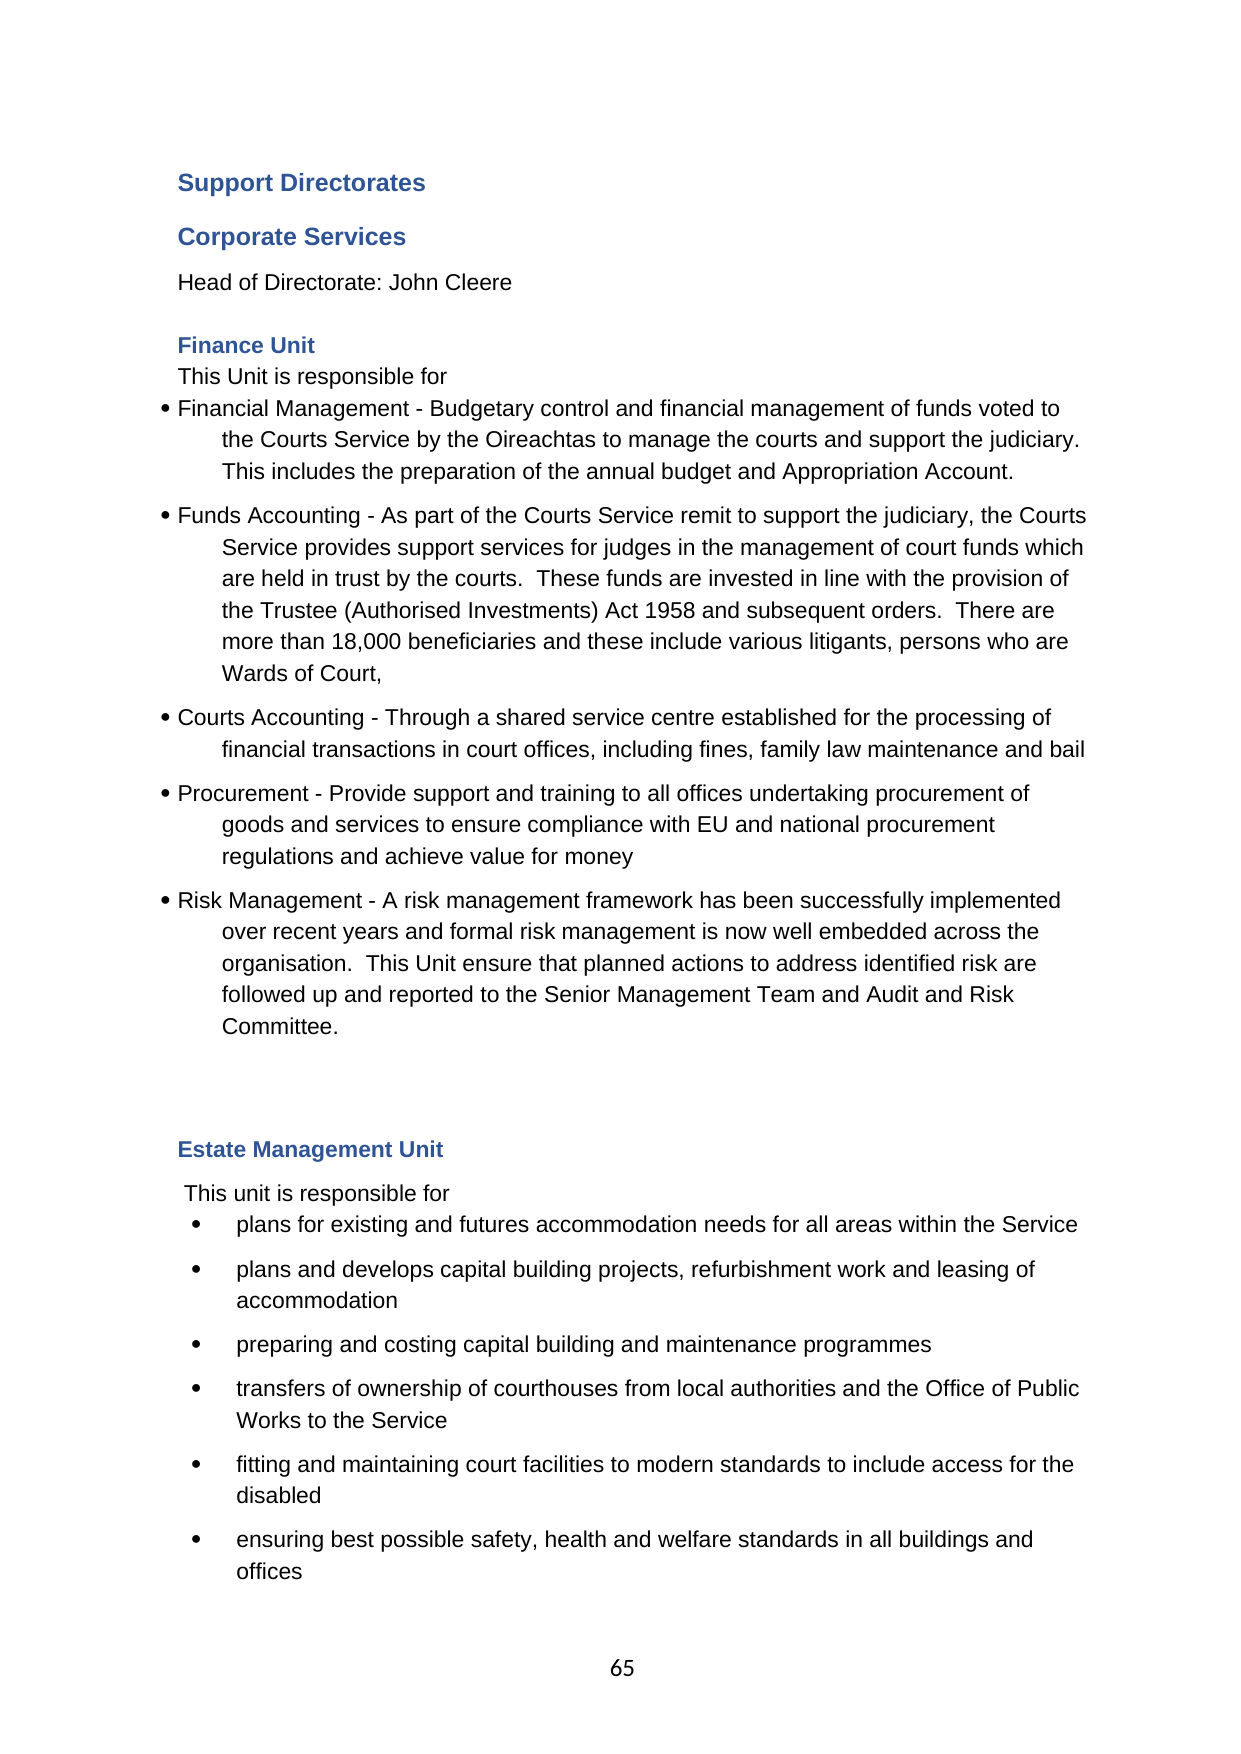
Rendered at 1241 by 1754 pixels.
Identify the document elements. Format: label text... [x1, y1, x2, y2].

text Finance Unit [177, 332, 1092, 358]
text Support Directorates [177, 168, 1092, 197]
text This Unit is responsible for [177, 363, 1092, 390]
list Funds Accounting - As part of the Courts Service remit to support the judiciary, the Courts Service provides support services for judges in the management of court funds which are held in trust by the courts. These funds are invested in line with the provision of the Trustee (Authorised Investments) Act 1958 and subsequent orders. There are more than 18,000 beneficiaries and these include various litigants, persons who are Wards of Court, [161, 502, 1092, 686]
text Head of Directorate: John Cleere [177, 269, 1092, 295]
text Corporate Services [177, 222, 1092, 250]
list ensuring best possible safety, health and welfare standards in all buildings and offices [192, 1526, 1092, 1584]
list plans and develops capital building projects, refurbishment work and leasing of accommodation [192, 1256, 1092, 1313]
list transfers of ownership of courthouses from local authorities and the Office of Public Works to the Service [192, 1375, 1092, 1433]
list plans for existing and futures accommodation needs for all areas within the Service [192, 1211, 1092, 1238]
list Courts Accounting - Through a shared service centre established for the processing of financial transactions in court offices, including fines, family law maintenance and bail [161, 704, 1092, 762]
list fitting and maintaining court facilities to modern standards to include access for the disabled [192, 1451, 1092, 1509]
list preparing and costing capital building and maintenance programmes [192, 1331, 1092, 1357]
text This unit is responsible for [177, 1180, 1092, 1206]
list Risk Management - A risk management framework has been successfully implemented over recent years and formal risk management is now well embedded across the organisation. This Unit ensure that planned actions to address identified risk are followed up and reported to the Senior Management Team and Audit and Risk Committee. [161, 887, 1092, 1039]
text Estate Management Unit [177, 1136, 1092, 1162]
list Procurement - Provide support and training to all offices undertaking procurement of goods and services to ensure compliance with EU and national procurement regulations and achieve value for money [161, 779, 1092, 869]
list Financial Management - Budgetary control and financial management of funds voted to the Courts Service by the Oireachtas to manage the courts and support the judiciary. This includes the preparation of the annual budget and Appropriation Account. [161, 395, 1092, 484]
